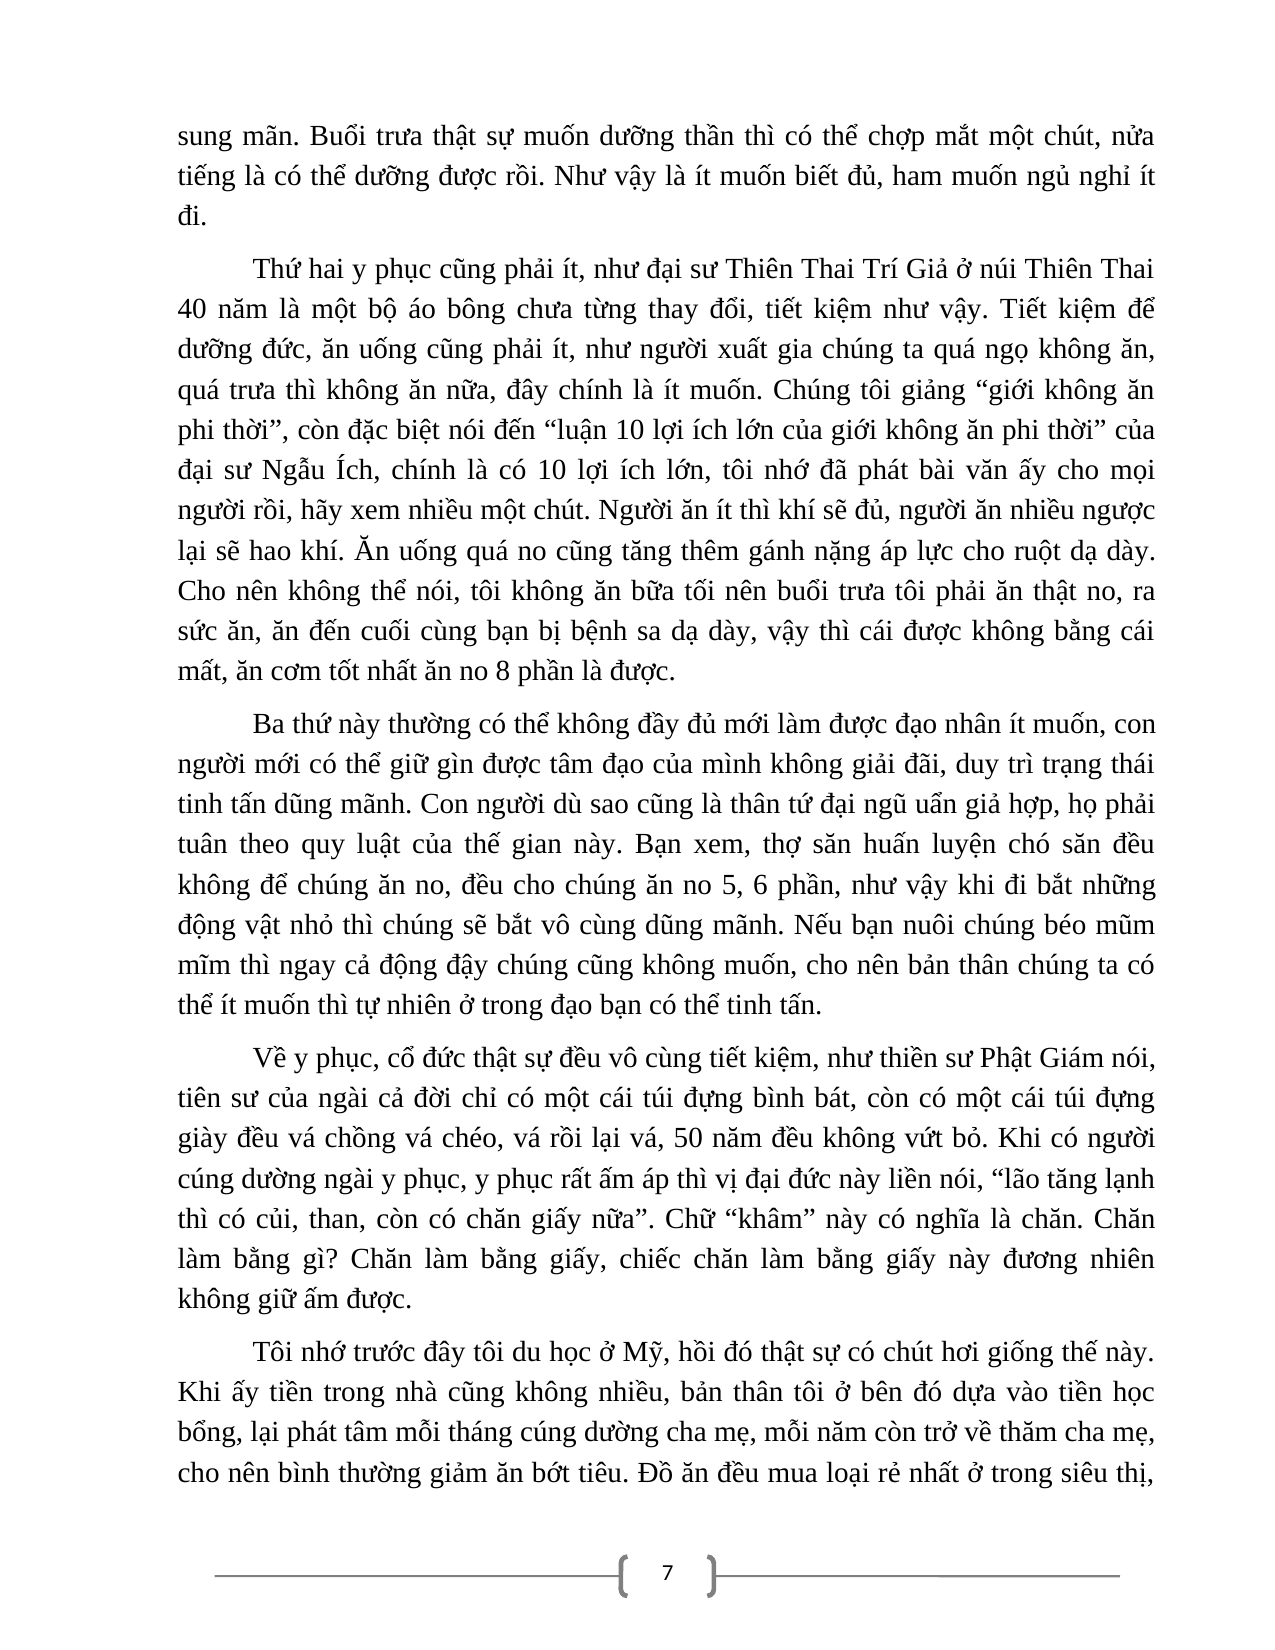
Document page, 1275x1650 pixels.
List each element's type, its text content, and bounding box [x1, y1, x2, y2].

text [177, 1334, 1157, 1488]
text Thứ hai y phục cũng phải ít, như đại sư Thiên Thai Trí Giả ở núi Thiên Thai 40 năm là một bộ áo bông chưa từng thay đổi, tiết kiệm như vậy. Tiết kiệm để dưỡng đức, ăn uống cũng phải ít, như người xuất gia chúng ta quá ngọ không ăn, quá trưa thì không ăn nữa, đây chính là ít muốn. Chúng tôi giảng “giới không ăn phi thời”, còn đặc biệt nói đến “luận 10 lợi ích lớn của giới không ăn phi thời” của đại sư Ngẫu Ích, chính là có 10 lợi ích lớn, tôi nhớ đã phát bài văn ấy cho mọi người rồi, hãy xem nhiều một chút. Người ăn ít thì khí sẽ đủ, người ăn nhiều ngược lại sẽ hao khí. Ăn uống quá no cũng tăng thêm gánh nặng áp lực cho ruột dạ dày. Cho nên không thể nói, tôi không ăn bữa tối nên buổi trưa tôi phải ăn thật no, ra sức ăn, ăn đến cuối cùng bạn bị bệnh sa dạ dày, vậy thì cái được không bằng cái mất, ăn cơm tốt nhất ăn no 8 phần là được. [177, 251, 1157, 687]
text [177, 118, 1157, 232]
text Ba thứ này thường có thể không đầy đủ mới làm được đạo nhân ít muốn, con người mới có thể giữ gìn được tâm đạo của mình không giải đãi, duy trì trạng thái tinh tấn dũng mãnh. Con người dù sao cũng là thân tứ đại ngũ uẩn giả hợp, họ phải tuân theo quy luật của thế gian này. Bạn xem, thợ săn huấn luyện chó săn đều không để chúng ăn no, đều cho chúng ăn no 5, 6 phần, như vậy khi đi bắt những động vật nhỏ thì chúng sẽ bắt vô cùng dũng mãnh. Nếu bạn nuôi chúng béo mũm mĩm thì ngay cả động đậy chúng cũng không muốn, cho nên bản thân chúng ta có thể ít muốn thì tự nhiên ở trong đạo bạn có thể tinh tấn. [177, 706, 1157, 1021]
text Về y phục, cổ đức thật sự đều vô cùng tiết kiệm, như thiền sư Phật Giám nói, tiên sư của ngài cả đời chỉ có một cái túi đựng bình bát, còn có một cái túi đựng giày đều vá chồng vá chéo, vá rồi lại vá, 50 năm đều không vứt bỏ. Khi có người cúng dường ngài y phục, y phục rất ấm áp thì vị đại đức này liền nói, “lão tăng lạnh thì có củi, than, còn có chăn giấy nữa”. Chữ “khâm” này có nghĩa là chăn. Chăn làm bằng gì? Chăn làm bằng giấy, chiếc chăn làm bằng giấy này đương nhiên không giữ ấm được. [177, 1040, 1157, 1315]
